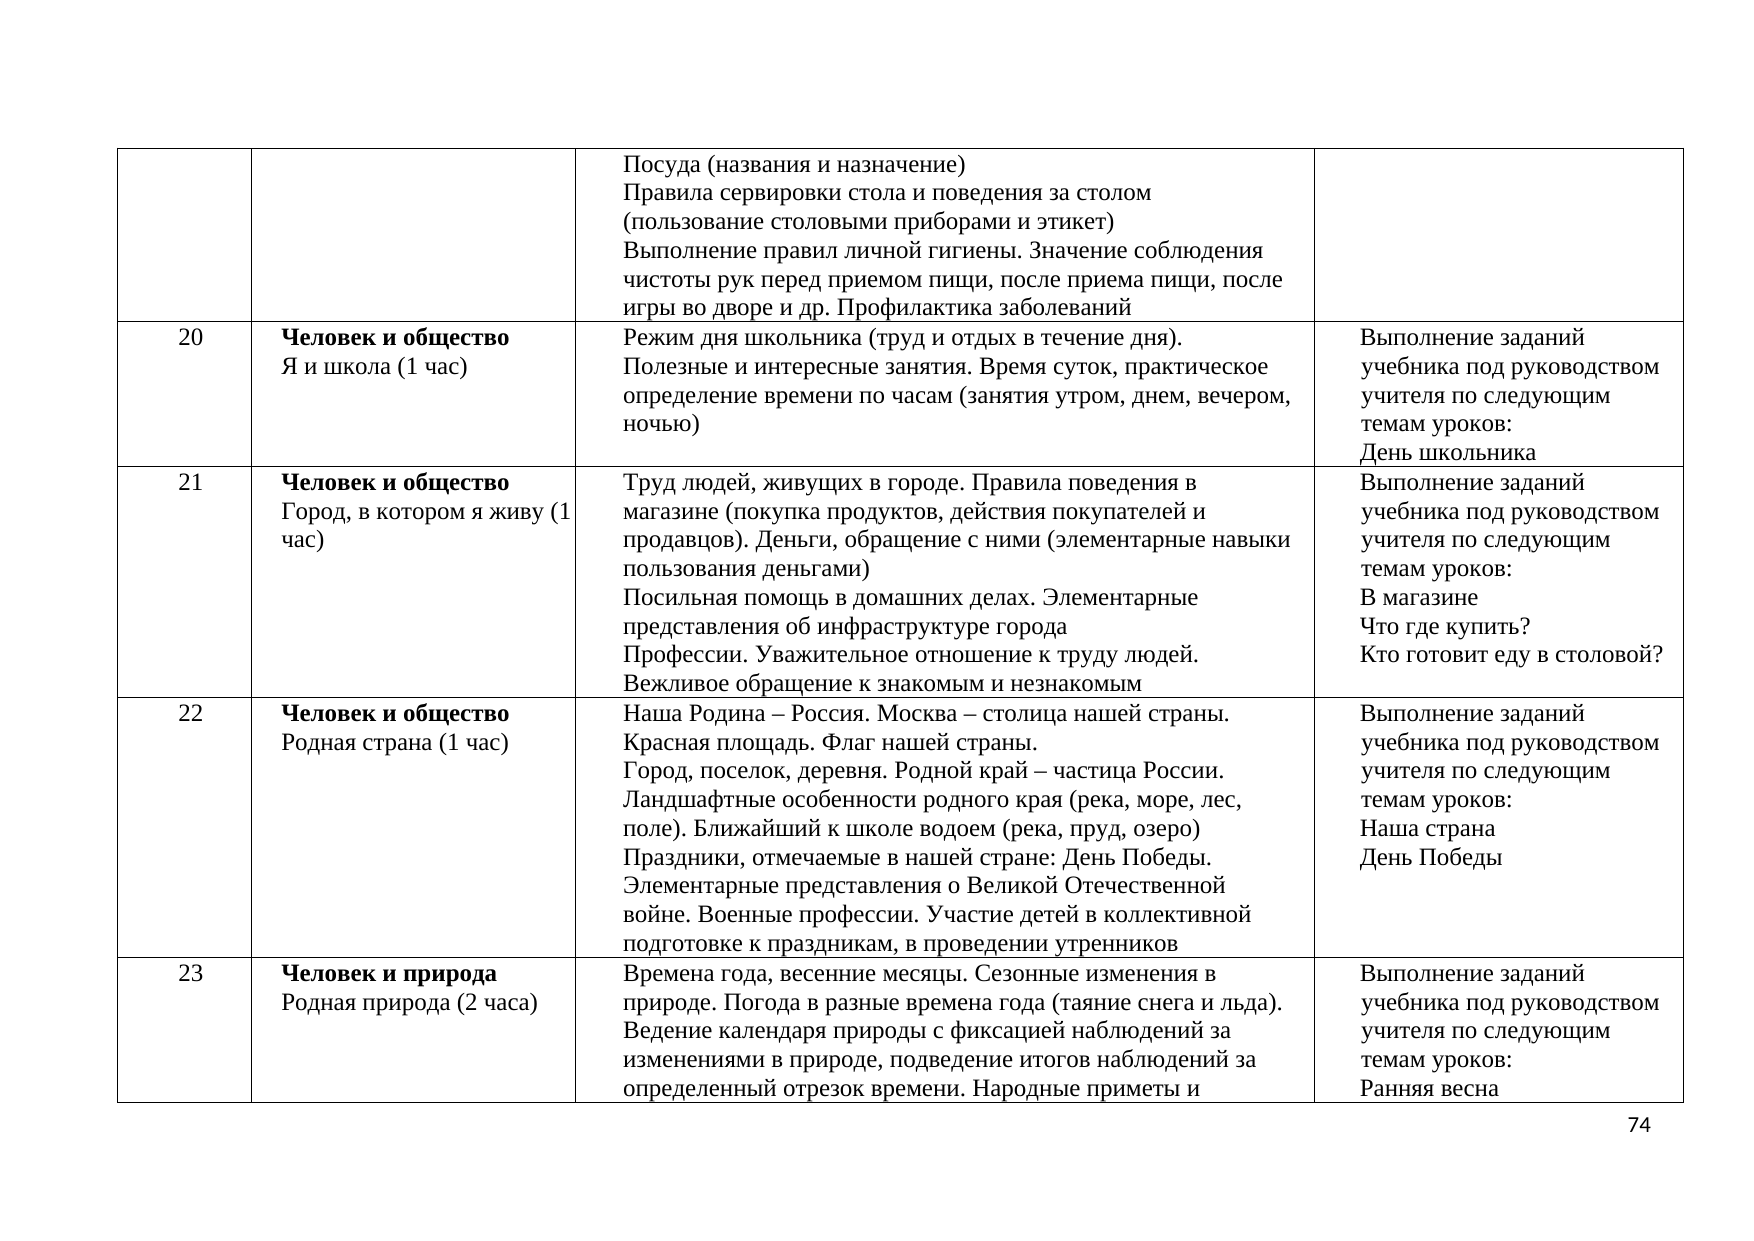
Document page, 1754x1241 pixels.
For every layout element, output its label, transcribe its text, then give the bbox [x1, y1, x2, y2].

table_cell Выполнение заданий учебника под руководством учителя по следующим темам уроков: Наша страна День Победы [1315, 698, 1683, 957]
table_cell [576, 149, 1314, 321]
table_cell Труд людей, живущих в городе. Правила поведения в магазине (покупка продуктов, действия покупателей и продавцов). Деньги, обращение с ними (элементарные навыки пользования деньгами) Посильная помощь в домашних делах. Элементарные представления об инфраструктуре города Профессии. Уважительное отношение к труду людей. Вежливое обращение к знакомым и незнакомым [576, 467, 1314, 697]
table_cell Выполнение заданий учебника под руководством учителя по следующим темам уроков: В магазине Что где купить? Кто готовит еду в столовой? [1315, 467, 1683, 697]
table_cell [252, 149, 575, 321]
table_cell 21 [118, 467, 251, 697]
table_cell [252, 958, 575, 1102]
table_cell Человек и общество Родная страна (1 час) [252, 698, 575, 957]
table_cell Режим дня школьника (труд и отдых в течение дня). Полезные и интересные занятия. Время суток, практическое определение времени по часам (занятия утром, днем, вечером, ночью) [576, 322, 1314, 466]
table_cell 22 [118, 698, 251, 957]
table_cell 19 [118, 149, 251, 321]
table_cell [576, 958, 1314, 1102]
table_cell Выполнение заданий учебника под руководством учителя по следующим темам уроков: День школьника [1315, 322, 1683, 466]
table_cell Человек и общество Город, в котором я живу (1 час) [252, 467, 575, 697]
table_cell Человек и общество Я и школа (1 час) [252, 322, 575, 466]
table_cell Наша Родина – Россия. Москва – столица нашей страны. Красная площадь. Флаг нашей страны. Город, поселок, деревня. Родной край – частица России. Ландшафтные особенности родного края (река, море, лес, поле). Ближайший к школе водоем (река, пруд, озеро) Праздники, отмечаемые в нашей стране: День Победы. Элементарные представления о Великой Отечественной войне. Военные профессии. Участие детей в коллективной подготовке к праздникам, в проведении утренников [576, 698, 1314, 957]
table_cell 20 [118, 322, 251, 466]
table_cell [1315, 149, 1683, 321]
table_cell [1315, 958, 1683, 1102]
table_cell 23 [118, 958, 251, 1102]
